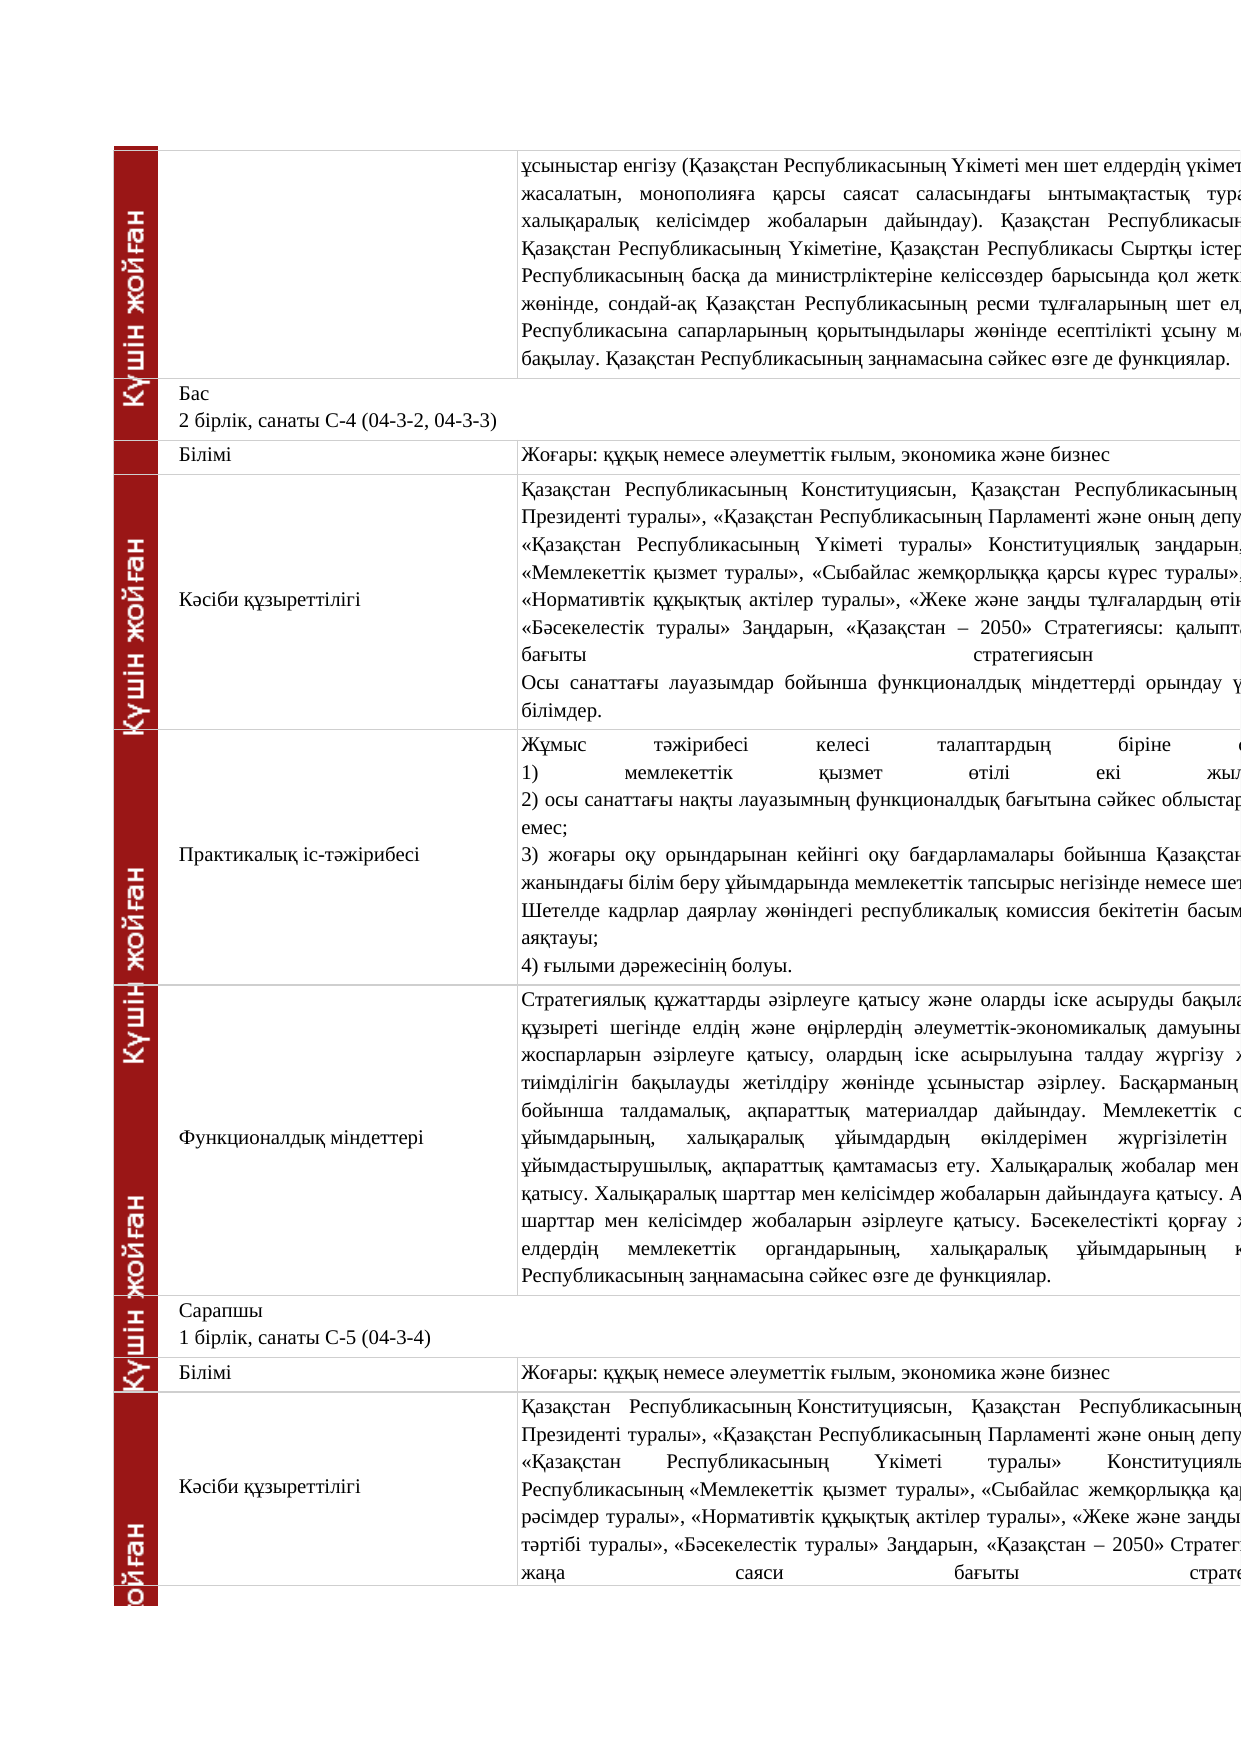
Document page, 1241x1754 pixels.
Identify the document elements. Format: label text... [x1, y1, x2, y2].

table_cell Жоғары: құқық немесе әлеуметтік ғылым, экономика және бизнес [518, 441, 1240, 474]
table_cell Функционалдық міндеттері [114, 151, 517, 378]
table_cell Бас сарапшы 2 бірлік, санаты С-4 (04-3-2, 04-3-3) [114, 379, 1240, 439]
table_cell Функционалдық міндеттері [114, 986, 517, 1295]
table_cell Білімі [114, 1358, 517, 1391]
picture [114, 1586, 158, 1606]
table_cell Жоғары: құқық немесе әлеуметтік ғылым, экономика және бизнес [518, 1358, 1240, 1391]
picture [114, 146, 158, 150]
table_cell Жұмыс тәжірибесі келесі талаптардың біріне сәйкес болуы тиіс: 1) мемлекеттік қызмет өтілі екі жылдан кем емес; 2) осы санаттағы нақты лауазымның функционалдық бағытына сәйкес облыстарда жұмыс өтілі үш жылдан кем емес; 3) жоғары оқу орындарынан кейінгі оқу бағдарламалары бойынша Қазақстан Республикасының Президенті жанындағы білім беру ұйымдарында мемлекеттік тапсырыс негізінде немесе шетелдің жоғары оқу орындарында Шетелде кадрлар даярлау жөніндегі республикалық комиссия бекітетін басым мамандықтар бойынша оқуды аяқтауы; 4) ғылыми дәрежесінің болуы. [518, 730, 1240, 984]
table_cell Кәсіби құзыреттілігі [114, 1393, 517, 1585]
table_cell Практикалық іс-тәжірибесі [114, 730, 517, 984]
table_cell Стратегиялық құжаттарды әзірлеуге қатысу және оларды іске асыруды бақылауды жүзеге асыру. Агенттіктің құзыреті шегінде елдің және өңірлердің әлеуметтік-экономикалық дамуының стратегиялық, орта мерзімді жоспарларын әзірлеуге қатысу, олардың іске асырылуына талдау жүргізу және олардың орындалуы мен тиімділігін бақылауды жетілдіру жөнінде ұсыныстар әзірлеу. Басқарманың құзыретіне кіретін мәселелер бойынша талдамалық, ақпараттық материалдар дайындау. Мемлекеттік органдардың және шет елдер ұйымдарының, халықаралық ұйымдардың өкілдерімен жүргізілетін келіссөздерді, кездесулерді ұйымдастырушылық, ақпараттық қамтамасыз ету. Халықаралық жобалар мен бағдарламаларды іске асыруға қатысу. Халықаралық шарттар мен келісімдер жобаларын дайындауға қатысу. Агенттік әзірлейтін халықаралық шарттар мен келісімдер жобаларын әзірлеуге қатысу. Бәсекелестікті қорғау және дамыту саласындағы шет елдердің мемлекеттік органдарының, халықаралық ұйымдарының қызметін талдау. Қазақстан Республикасының заңнамасына сәйкес өзге де функциялар. [518, 986, 1240, 1295]
table_cell Кәсіби құзыреттілігі [114, 475, 517, 729]
table_cell Білімі [114, 441, 517, 474]
table_cell Сарапшы 1 бірлік, санаты С-5 (04-3-4) [114, 1296, 1240, 1357]
